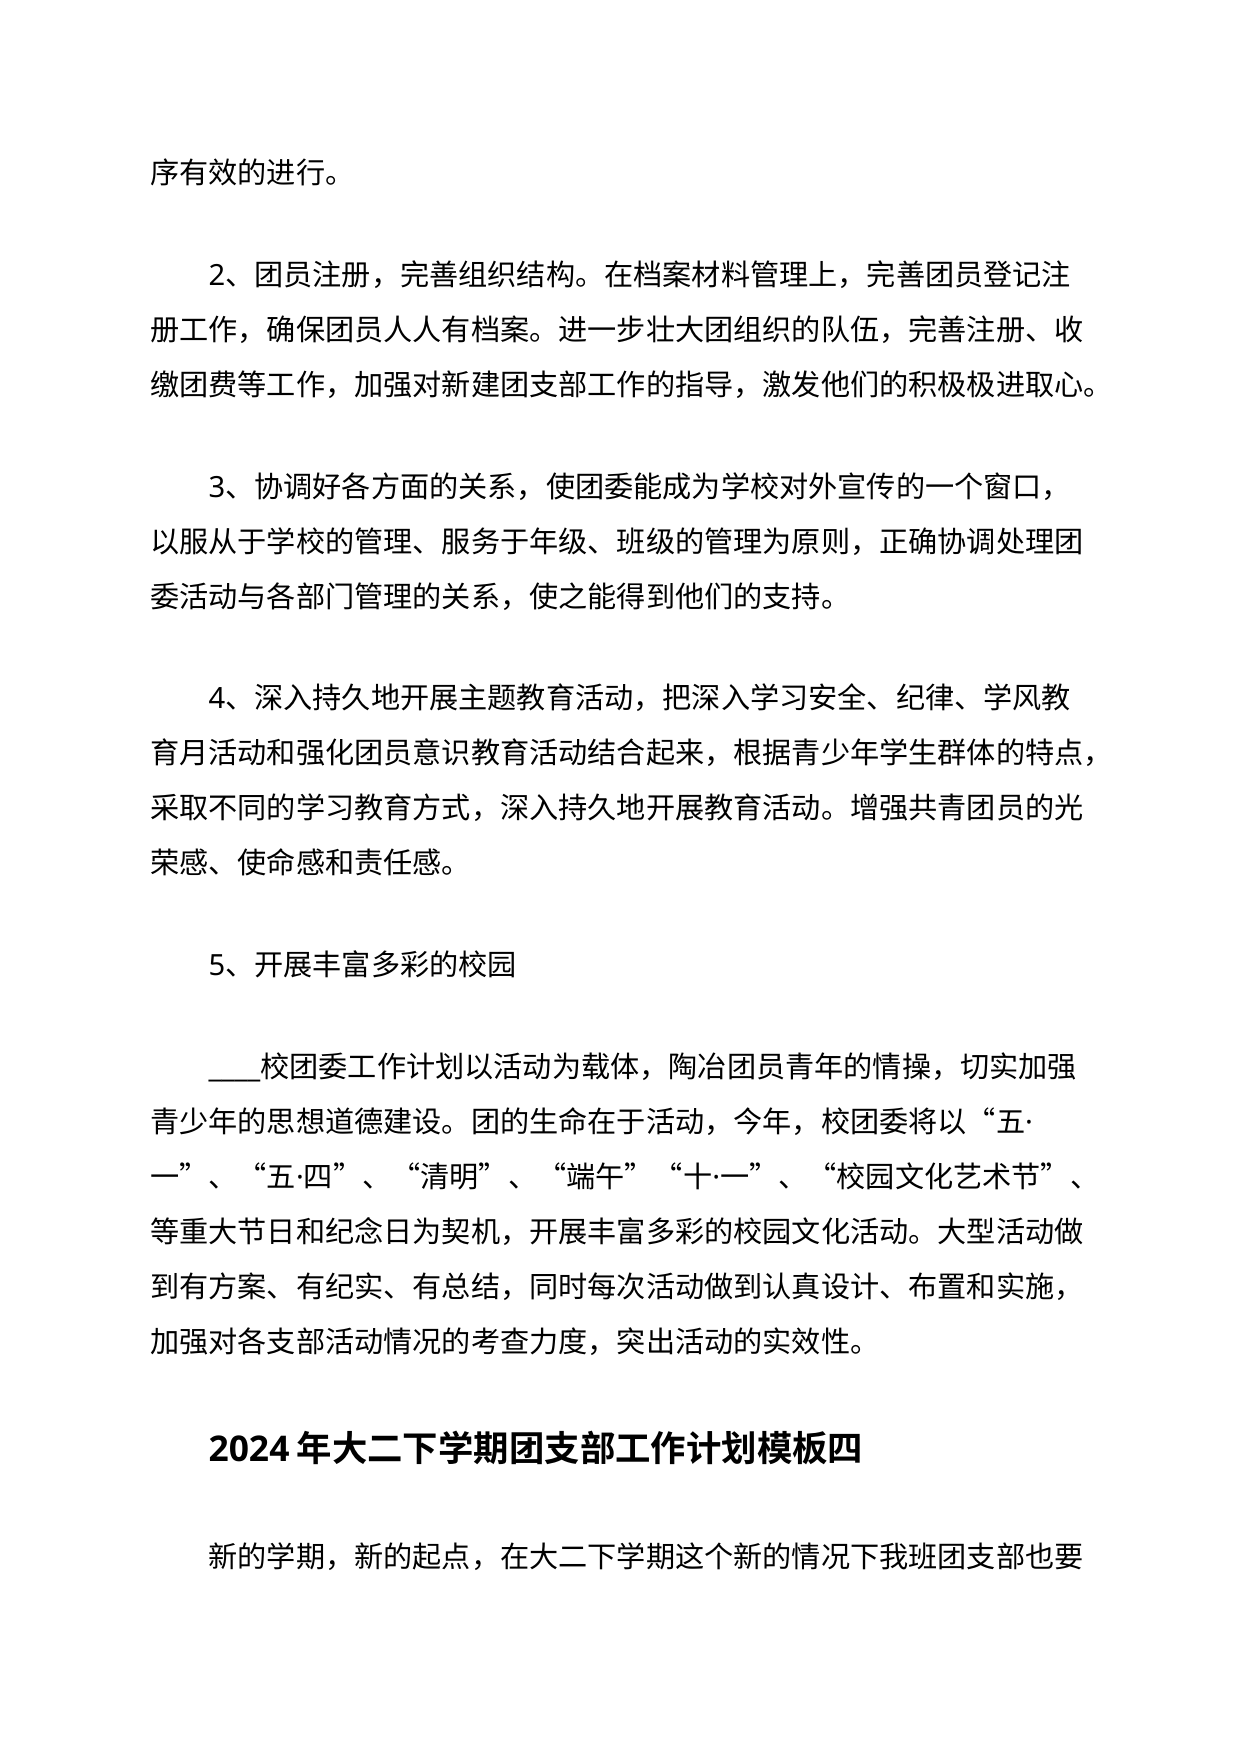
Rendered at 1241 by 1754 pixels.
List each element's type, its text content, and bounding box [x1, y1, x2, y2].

text 2、团员注册，完善组织结构。在档案材料管理上，完善团员登记注册工作，确保团员人人有档案。进一步壮大团组织的队伍，完善注册、收缴团费等工作，加强对新建团支部工作的指导，激发他们的积极极进取心。 [150, 252, 1090, 404]
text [150, 150, 1090, 192]
text 4、深入持久地开展主题教育活动，把深入学习安全、纪律、学风教育月活动和强化团员意识教育活动结合起来，根据青少年学生群体的特点，采取不同的学习教育方式，深入持久地开展教育活动。增强共青团员的光荣感、使命感和责任感。 [150, 675, 1090, 882]
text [150, 1534, 1090, 1576]
text 3、协调好各方面的关系，使团委能成为学校对外宣传的一个窗口，以服从于学校的管理、服务于年级、班级的管理为原则，正确协调处理团委活动与各部门管理的关系，使之能得到他们的支持。 [150, 463, 1090, 616]
text 2024年大二下学期团支部工作计划模板四 [150, 1420, 1090, 1472]
text 5、开展丰富多彩的校园 [150, 942, 1090, 984]
text ____校团委工作计划以活动为载体，陶冶团员青年的情操，切实加强青少年的思想道德建设。团的生命在于活动，今年，校团委将以“五·一”、“五·四”、“清明”、“端午”“十·一”、“校园文化艺术节”、等重大节日和纪念日为契机，开展丰富多彩的校园文化活动。大型活动做到有方案、有纪实、有总结，同时每次活动做到认真设计、布置和实施，加强对各支部活动情况的考查力度，突出活动的实效性。 [150, 1044, 1090, 1361]
